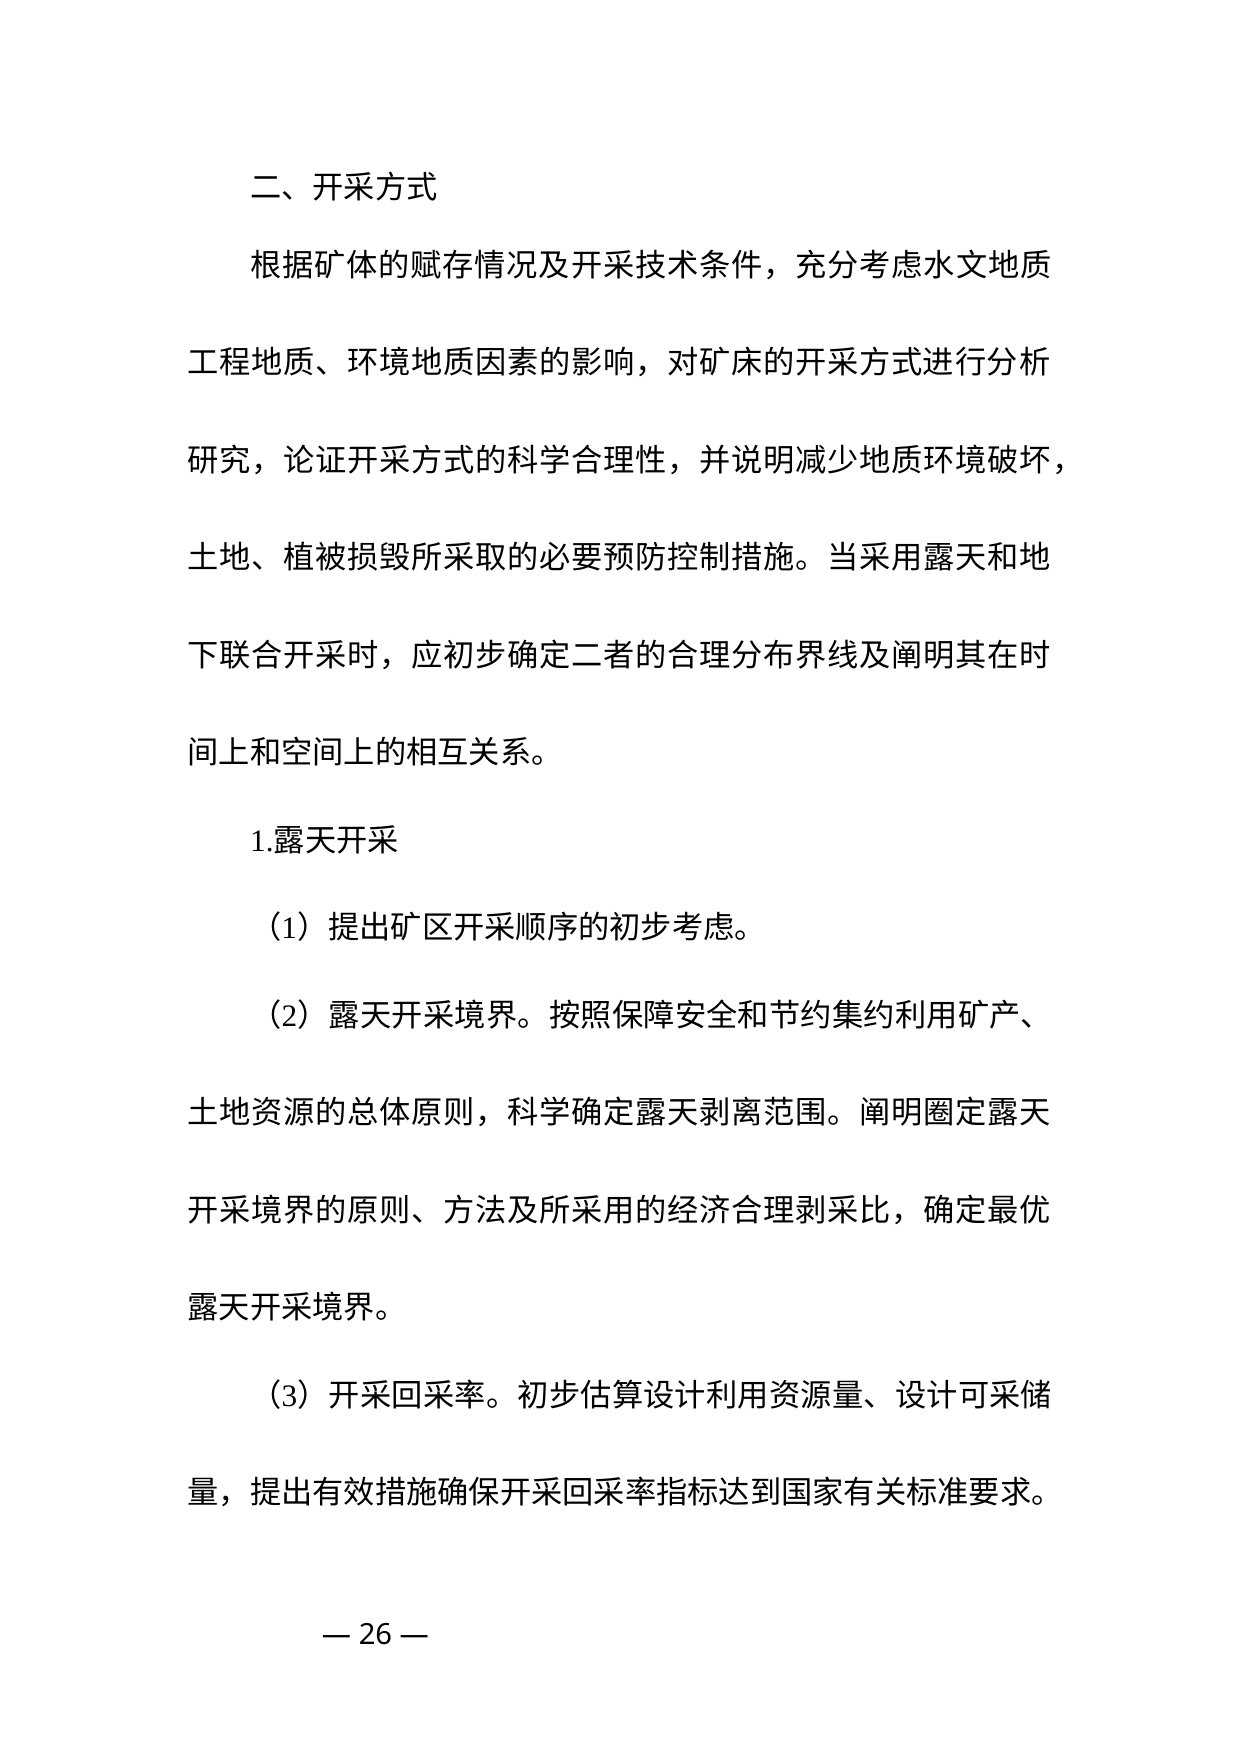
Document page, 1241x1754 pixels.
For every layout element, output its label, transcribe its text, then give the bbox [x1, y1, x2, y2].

text 1.露天开采 [187, 805, 1053, 870]
text 二、开采方式 [187, 162, 1053, 207]
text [187, 1360, 1053, 1523]
text 根据矿体的赋存情况及开采技术条件，充分考虑水文地质、工程地质、环境地质因素的影响，对矿床的开采方式进行分析研究，论证开采方式的科学合理性，并说明减少地质环境破坏，土地、植被损毁所采取的必要预防控制措施。当采用露天和地下联合开采时，应初步确定二者的合理分布界线及阐明其在时间上和空间上的相互关系。 [187, 230, 1053, 782]
text （1）提出矿区开采顺序的初步考虑。 [187, 892, 1053, 957]
text （2）露天开采境界。按照保障安全和节约集约利用矿产、土地资源的总体原则，科学确定露天剥离范围。阐明圈定露天开采境界的原则、方法及所采用的经济合理剥采比，确定最优露天开采境界。 [187, 980, 1053, 1338]
